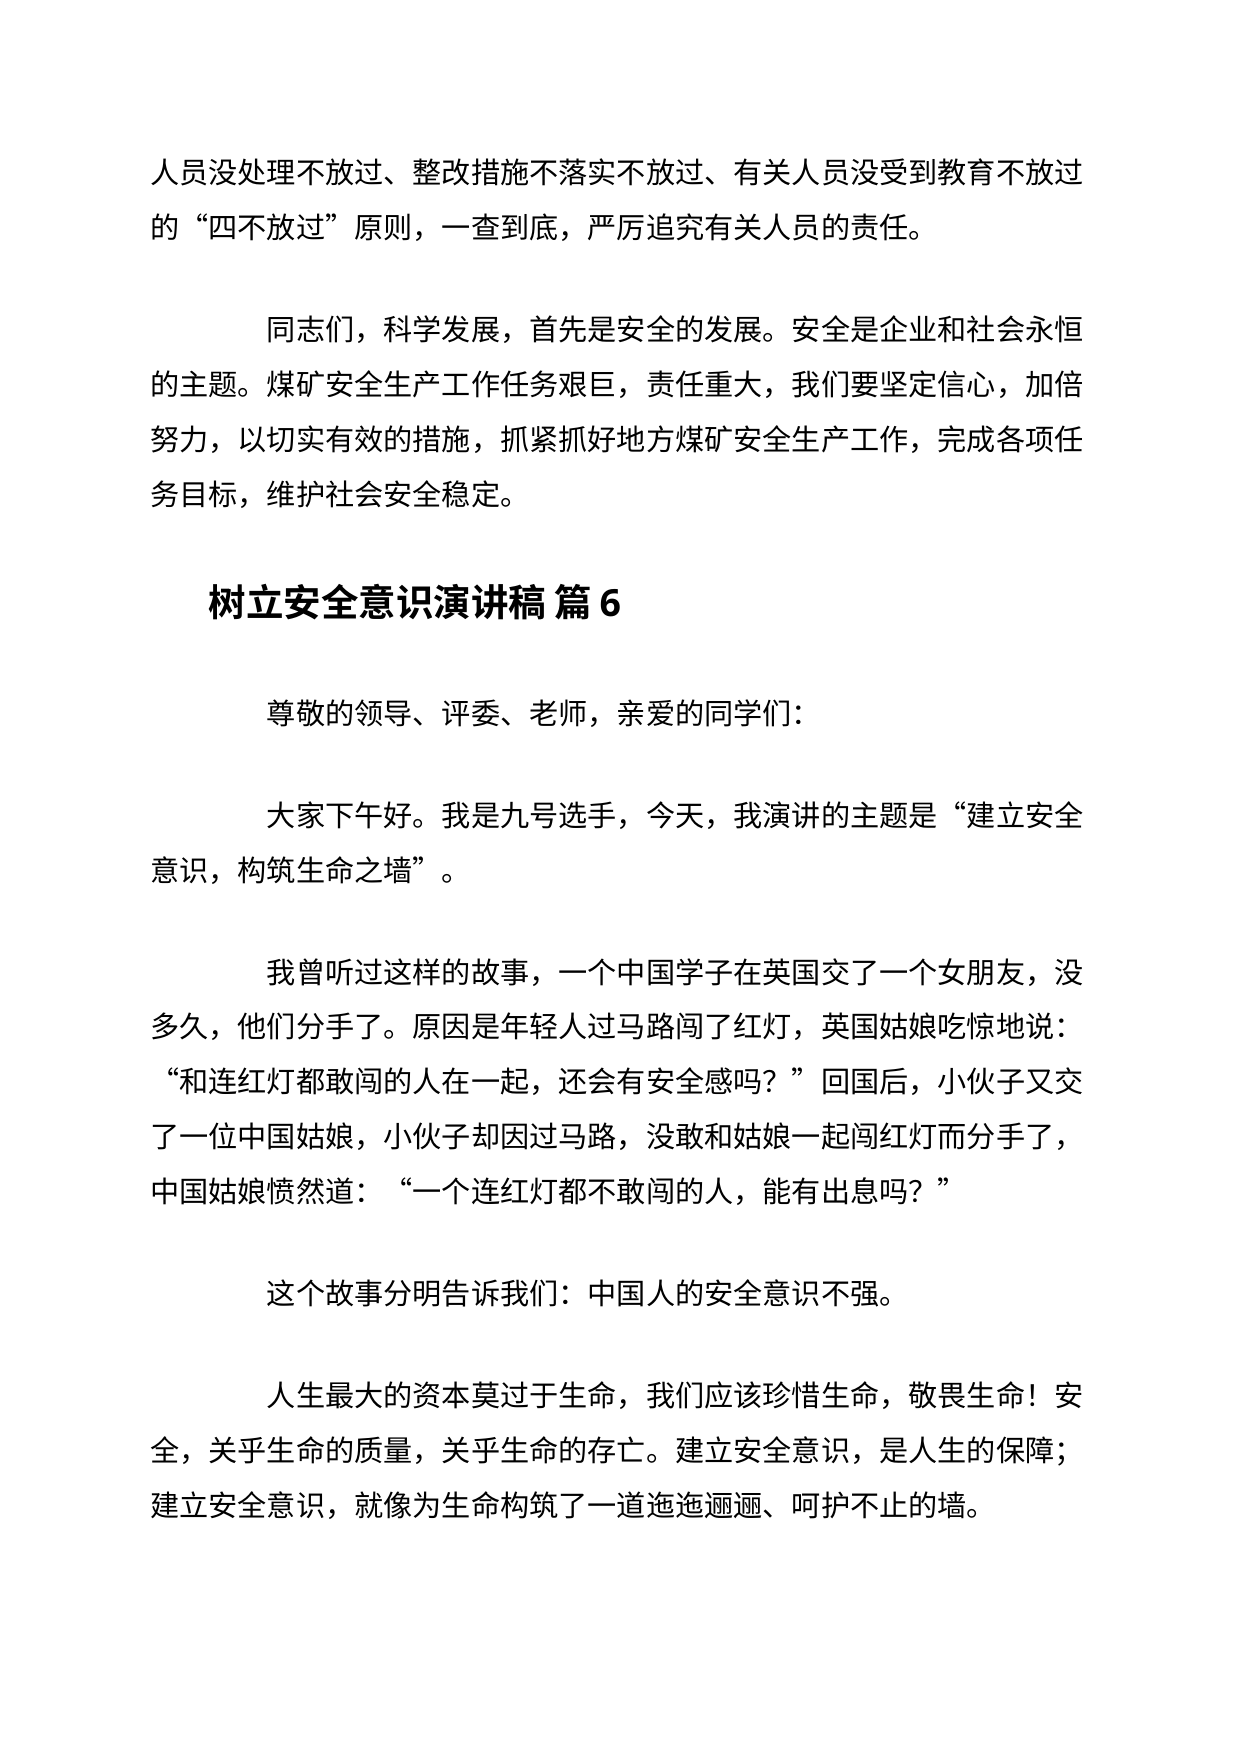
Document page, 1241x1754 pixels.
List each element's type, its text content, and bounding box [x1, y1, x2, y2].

text 我曾听过这样的故事，一个中国学子在英国交了一个女朋友，没多久，他们分手了。原因是年轻人过马路闯了红灯，英国姑娘吃惊地说：“和连红灯都敢闯的人在一起，还会有安全感吗？”回国后，小伙子又交了一位中国姑娘，小伙子却因过马路，没敢和姑娘一起闯红灯而分手了，中国姑娘愤然道：“一个连红灯都不敢闯的人，能有出息吗？” [150, 949, 1090, 1211]
text 这个故事分明告诉我们：中国人的安全意识不强。 [150, 1271, 1090, 1313]
text 树立安全意识演讲稿 篇6 [150, 573, 1090, 628]
text 同志们，科学发展，首先是安全的发展。安全是企业和社会永恒的主题。煤矿安全生产工作任务艰巨，责任重大，我们要坚定信心，加倍努力，以切实有效的措施，抓紧抓好地方煤矿安全生产工作，完成各项任务目标，维护社会安全稳定。 [150, 307, 1090, 514]
text 人生最大的资本莫过于生命，我们应该珍惜生命，敬畏生命！安全，关乎生命的质量，关乎生命的存亡。建立安全意识，是人生的保障；建立安全意识，就像为生命构筑了一道迤迤逦逦、呵护不止的墙。 [150, 1372, 1090, 1524]
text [150, 150, 1090, 247]
text 尊敬的领导、评委、老师，亲爱的同学们： [150, 691, 1090, 733]
text 大家下午好。我是九号选手，今天，我演讲的主题是“建立安全意识，构筑生命之墙”。 [150, 792, 1090, 890]
